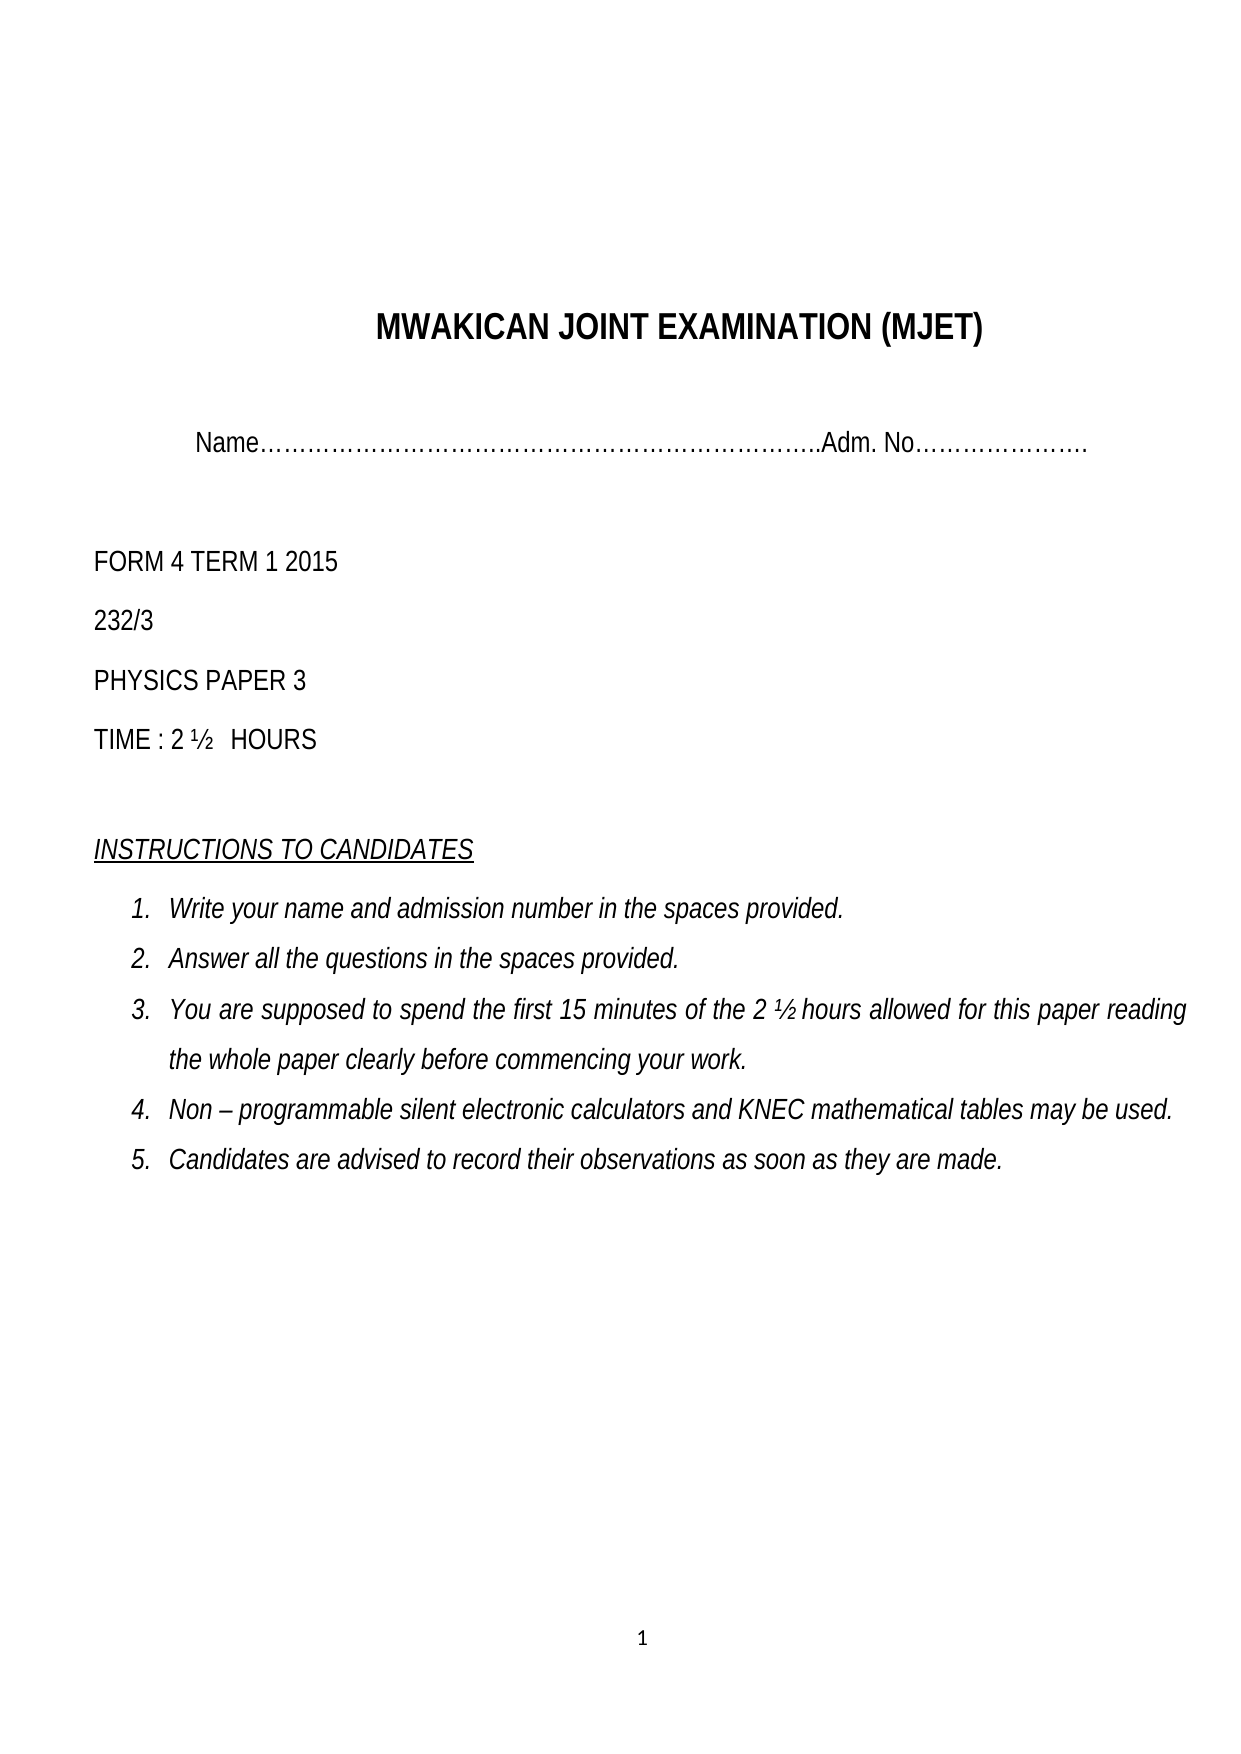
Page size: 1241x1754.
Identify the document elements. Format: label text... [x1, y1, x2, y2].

text Name……………………………………………………………..Adm. No…………………. [94, 426, 1190, 459]
text 232/3 [94, 603, 1190, 637]
text PHYSICS PAPER 3 [94, 663, 1190, 696]
list Candidates are advised to record their observations as soon as they are made. [131, 1142, 1190, 1176]
list Write your name and admission number in the spaces provided. [131, 892, 1190, 925]
text INSTRUCTIONS TO CANDIDATES [94, 832, 1190, 866]
list Answer all the questions in the spaces provided. [131, 942, 1190, 975]
list You are supposed to spend the first 15 minutes of the 2 ½ hours allowed for this paper reading the whole paper clearly before commencing your work. [131, 992, 1190, 1075]
text TIME : 2 ½ HOURS [94, 722, 1190, 755]
text MWAKICAN JOINT EXAMINATION (MJET) [94, 304, 1190, 347]
list Non – programmable silent electronic calculators and KNEC mathematical tables may be used. [131, 1092, 1190, 1125]
text FORM 4 TERM 1 2015 [94, 544, 1190, 578]
